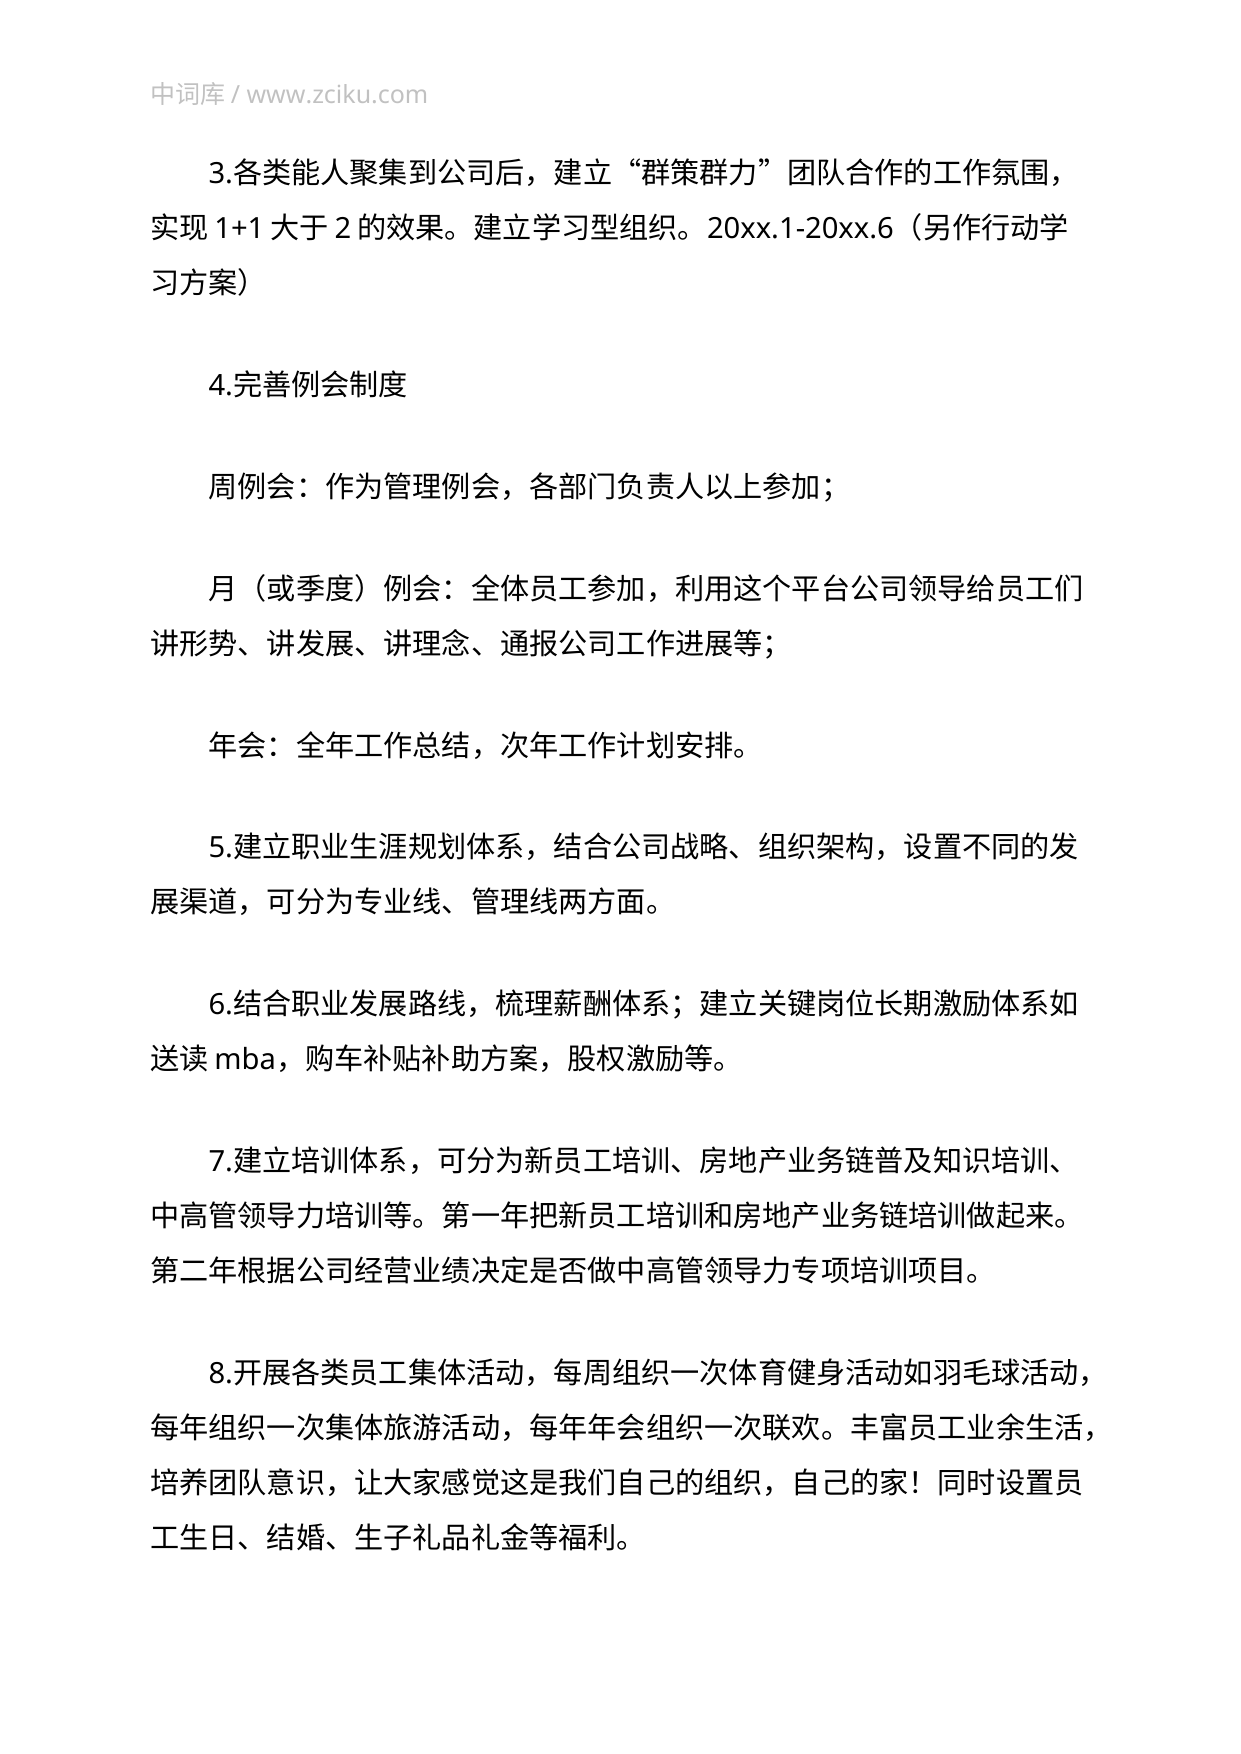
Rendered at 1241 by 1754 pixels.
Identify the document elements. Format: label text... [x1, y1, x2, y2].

text 8.开展各类员工集体活动，每周组织一次体育健身活动如羽毛球活动，每年组织一次集体旅游活动，每年年会组织一次联欢。丰富员工业余生活，培养团队意识，让大家感觉这是我们自己的组织，自己的家！同时设置员工生日、结婚、生子礼品礼金等福利。 [150, 1349, 1090, 1556]
text 月（或季度）例会：全体员工参加，利用这个平台公司领导给员工们讲形势、讲发展、讲理念、通报公司工作进展等； [150, 566, 1090, 663]
text 周例会：作为管理例会，各部门负责人以上参加； [150, 464, 1090, 506]
text 3.各类能人聚集到公司后，建立“群策群力”团队合作的工作氛围，实现1+1大于2的效果。建立学习型组织。20xx.1-20xx.6（另作行动学习方案） [150, 150, 1090, 302]
text 5.建立职业生涯规划体系，结合公司战略、组织架构，设置不同的发展渠道，可分为专业线、管理线两方面。 [150, 824, 1090, 921]
text 4.完善例会制度 [150, 362, 1090, 404]
text 7.建立培训体系，可分为新员工培训、房地产业务链普及知识培训、中高管领导力培训等。第一年把新员工培训和房地产业务链培训做起来。第二年根据公司经营业绩决定是否做中高管领导力专项培训项目。 [150, 1138, 1090, 1290]
text 年会：全年工作总结，次年工作计划安排。 [150, 722, 1090, 764]
text 6.结合职业发展路线，梳理薪酬体系；建立关键岗位长期激励体系如送读mba，购车补贴补助方案，股权激励等。 [150, 981, 1090, 1078]
